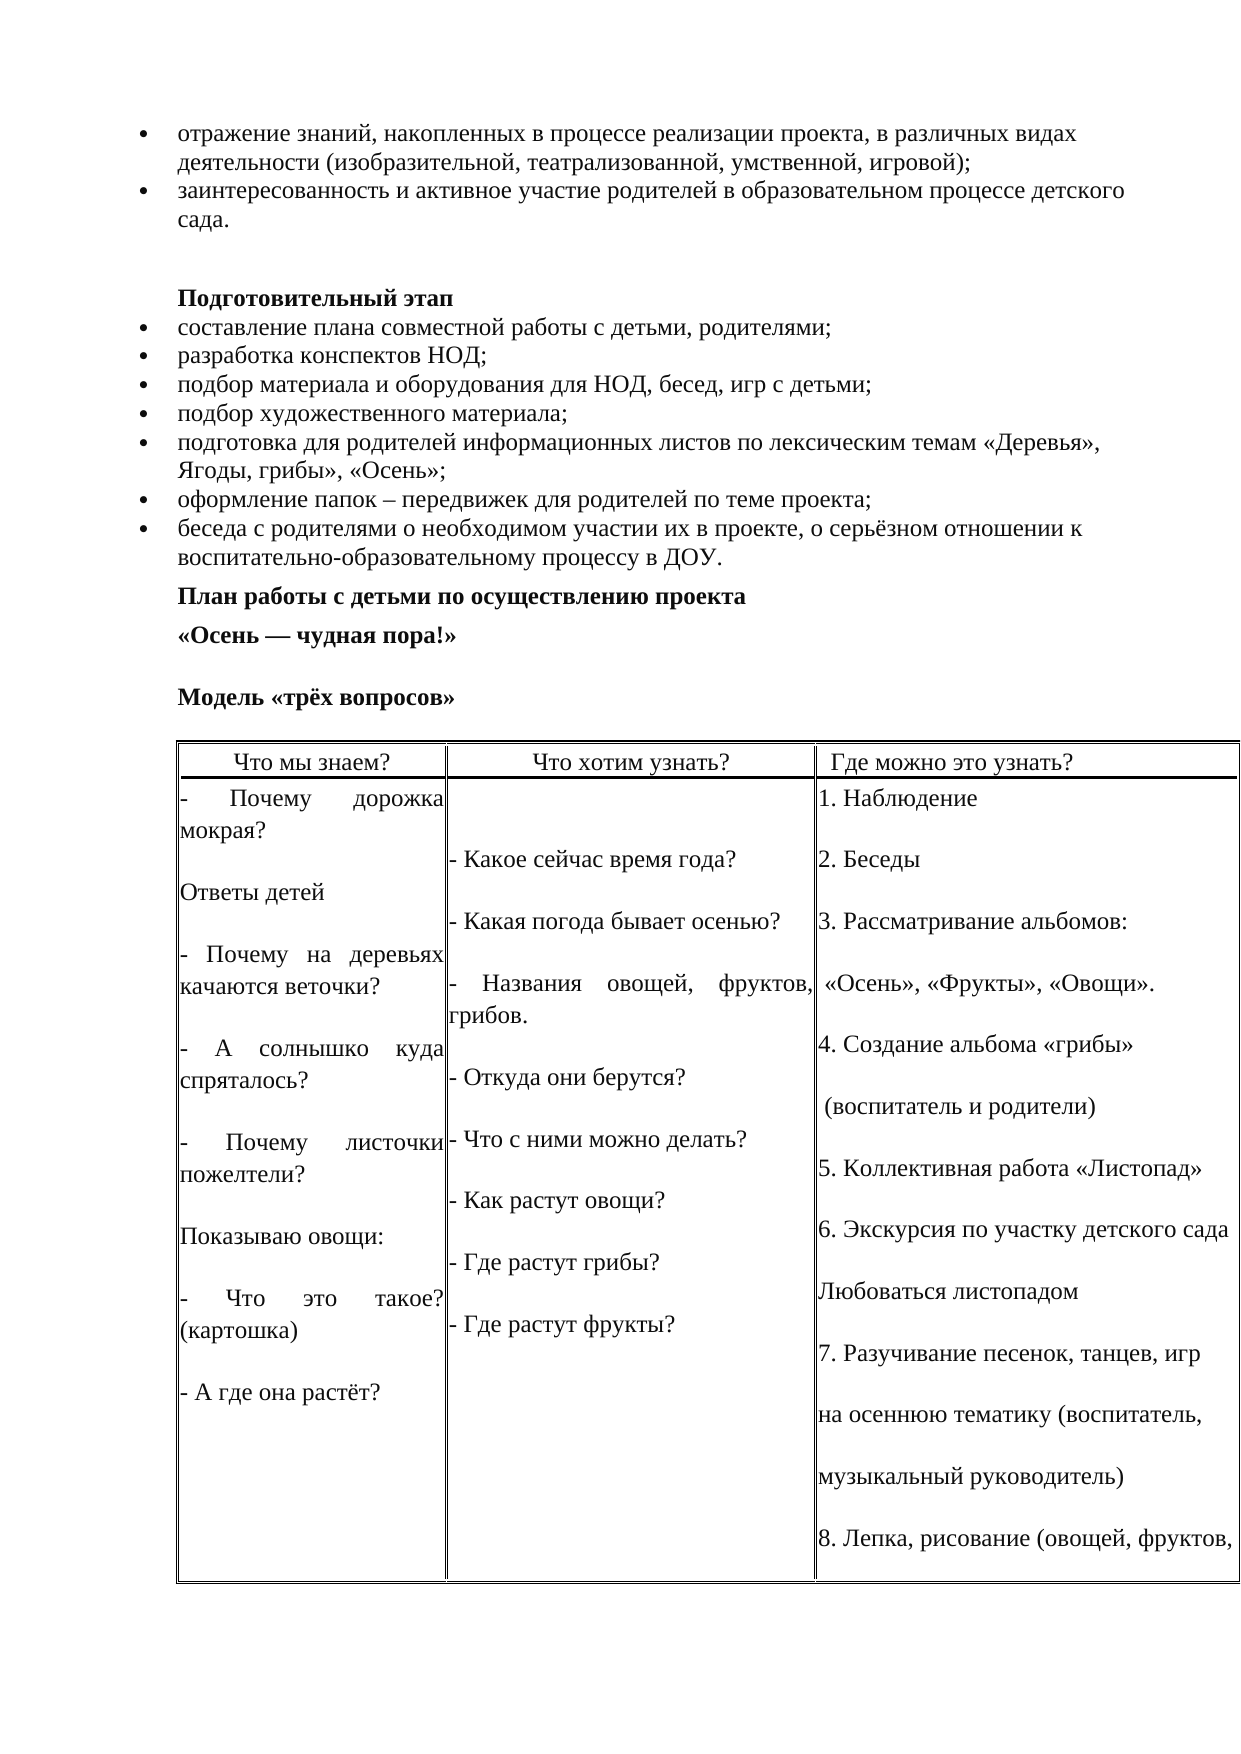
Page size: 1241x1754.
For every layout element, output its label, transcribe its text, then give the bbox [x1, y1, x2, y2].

text «Осень — чудная пора!» [177, 610, 1152, 649]
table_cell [179, 776, 446, 1581]
list подготовка для родителей информационных листов по лексическим темам «Деревья», Ягоды, грибы», «Осень»; [140, 427, 1152, 484]
table_header Что хотим узнать? [446, 744, 816, 776]
list составление плана совместной работы с детьми, родителями; [140, 312, 1152, 341]
list заинтересованность и активное участие родителей в образовательном процессе детского сада. [140, 176, 1152, 233]
list разработка конспектов НОД; [140, 341, 1152, 369]
text Модель «трёх вопросов» [177, 678, 1152, 711]
list оформление папок – передвижек для родителей по теме проекта; [140, 484, 1152, 513]
list беседа с родителями о необходимом участии их в проекте, о серьёзном отношении к воспитательно-образовательному процессу в ДОУ. [140, 513, 1152, 571]
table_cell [816, 776, 1239, 1581]
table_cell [446, 779, 816, 1581]
list отражение знаний, накопленных в процессе реализации проекта, в различных видах деятельности (изобразительной, театрализованной, умственной, игровой); [140, 118, 1152, 176]
text Подготовительный этап [177, 272, 1152, 312]
table_header Где можно это узнать? [816, 744, 1239, 776]
table_header Что мы знаем? [179, 744, 446, 776]
list подбор материала и оборудования для НОД, бесед, игр с детьми; [140, 369, 1152, 398]
text План работы с детьми по осуществлению проекта [177, 571, 1152, 610]
list подбор художественного материала; [140, 398, 1152, 427]
